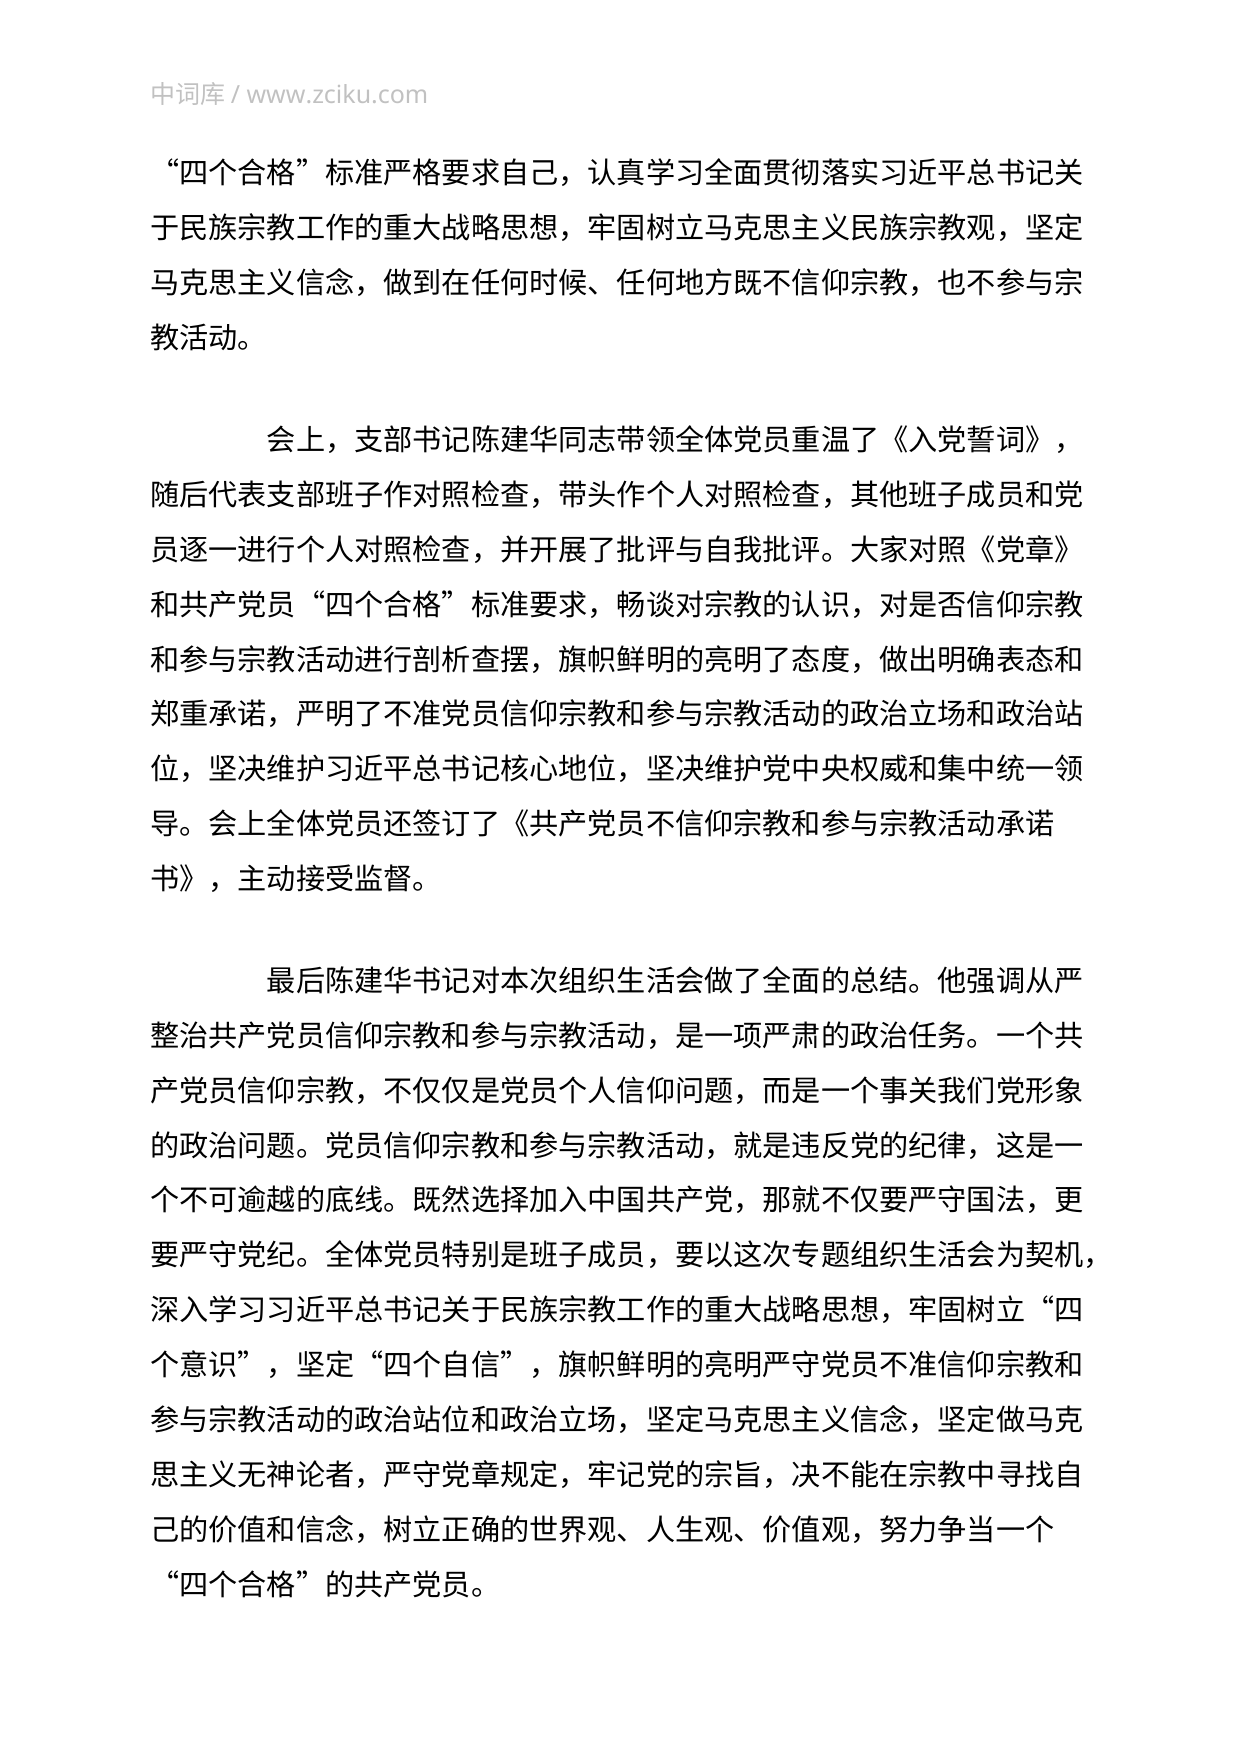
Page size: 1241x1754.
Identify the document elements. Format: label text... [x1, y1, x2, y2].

text 最后陈建华书记对本次组织生活会做了全面的总结。他强调从严整治共产党员信仰宗教和参与宗教活动，是一项严肃的政治任务。一个共产党员信仰宗教，不仅仅是党员个人信仰问题，而是一个事关我们党形象的政治问题。党员信仰宗教和参与宗教活动，就是违反党的纪律，这是一个不可逾越的底线。既然选择加入中国共产党，那就不仅要严守国法，更要严守党纪。全体党员特别是班子成员，要以这次专题组织生活会为契机，深入学习习近平总书记关于民族宗教工作的重大战略思想，牢固树立“四个意识”，坚定“四个自信”，旗帜鲜明的亮明严守党员不准信仰宗教和参与宗教活动的政治站位和政治立场，坚定马克思主义信念，坚定做马克思主义无神论者，严守党章规定，牢记党的宗旨，决不能在宗教中寻找自己的价值和信念，树立正确的世界观、人生观、价值观，努力争当一个“四个合格”的共产党员。 [150, 957, 1090, 1603]
text 会上，支部书记陈建华同志带领全体党员重温了《入党誓词》，随后代表支部班子作对照检查，带头作个人对照检查，其他班子成员和党员逐一进行个人对照检查，并开展了批评与自我批评。大家对照《党章》和共产党员“四个合格”标准要求，畅谈对宗教的认识，对是否信仰宗教和参与宗教活动进行剖析查摆，旗帜鲜明的亮明了态度，做出明确表态和郑重承诺，严明了不准党员信仰宗教和参与宗教活动的政治立场和政治站位，坚决维护习近平总书记核心地位，坚决维护党中央权威和集中统一领导。会上全体党员还签订了《共产党员不信仰宗教和参与宗教活动承诺书》，主动接受监督。 [150, 416, 1090, 898]
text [150, 150, 1090, 357]
